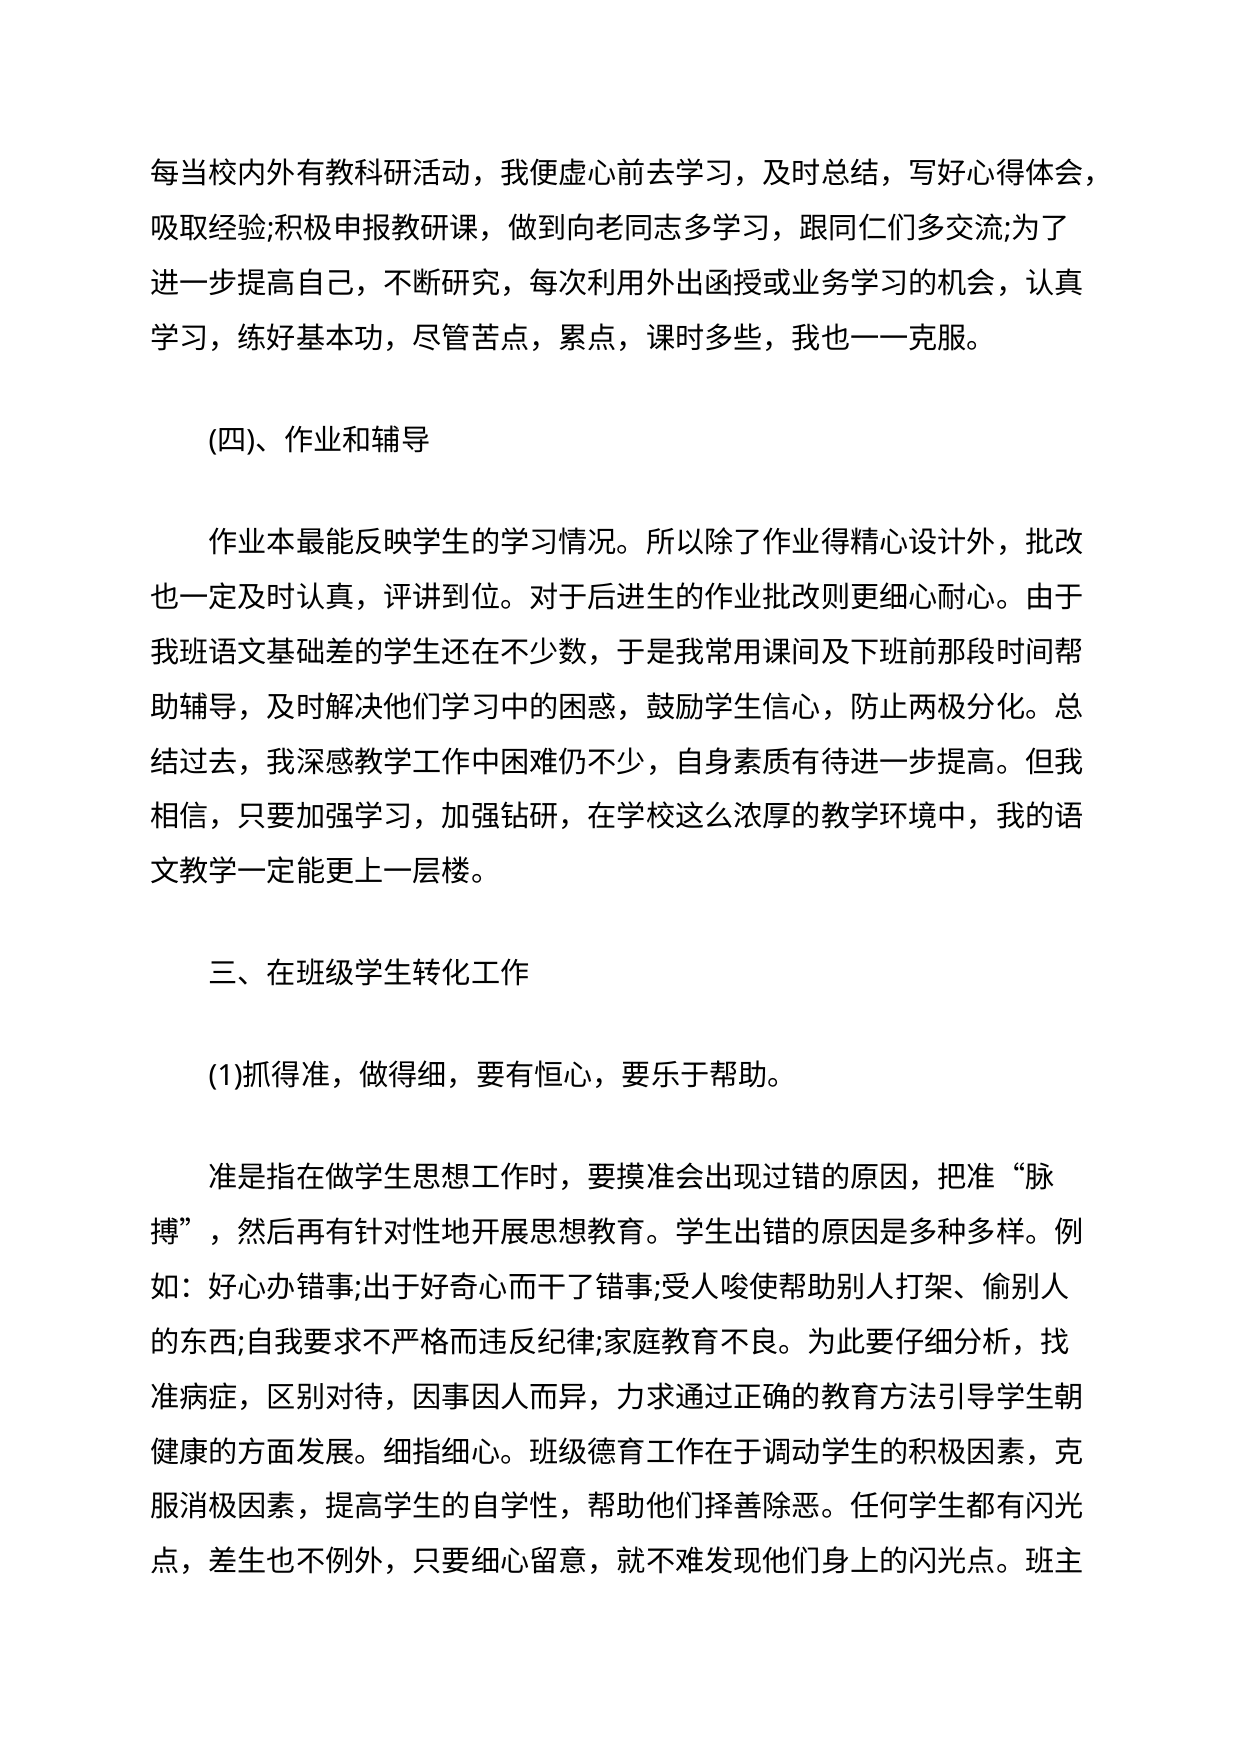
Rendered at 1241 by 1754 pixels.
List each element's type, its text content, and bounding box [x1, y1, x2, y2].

text 三、在班级学生转化工作 [150, 950, 1090, 992]
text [150, 150, 1090, 357]
text (1)抓得准，做得细，要有恒心，要乐于帮助。 [150, 1051, 1090, 1094]
text (四)、作业和辅导 [150, 417, 1090, 459]
text 作业本最能反映学生的学习情况。所以除了作业得精心设计外，批改也一定及时认真，评讲到位。对于后进生的作业批改则更细心耐心。由于我班语文基础差的学生还在不少数，于是我常用课间及下班前那段时间帮助辅导，及时解决他们学习中的困惑，鼓励学生信心，防止两极分化。总结过去，我深感教学工作中困难仍不少，自身素质有待进一步提高。但我相信，只要加强学习，加强钻研，在学校这么浓厚的教学环境中，我的语文教学一定能更上一层楼。 [150, 518, 1090, 890]
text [150, 1153, 1090, 1580]
